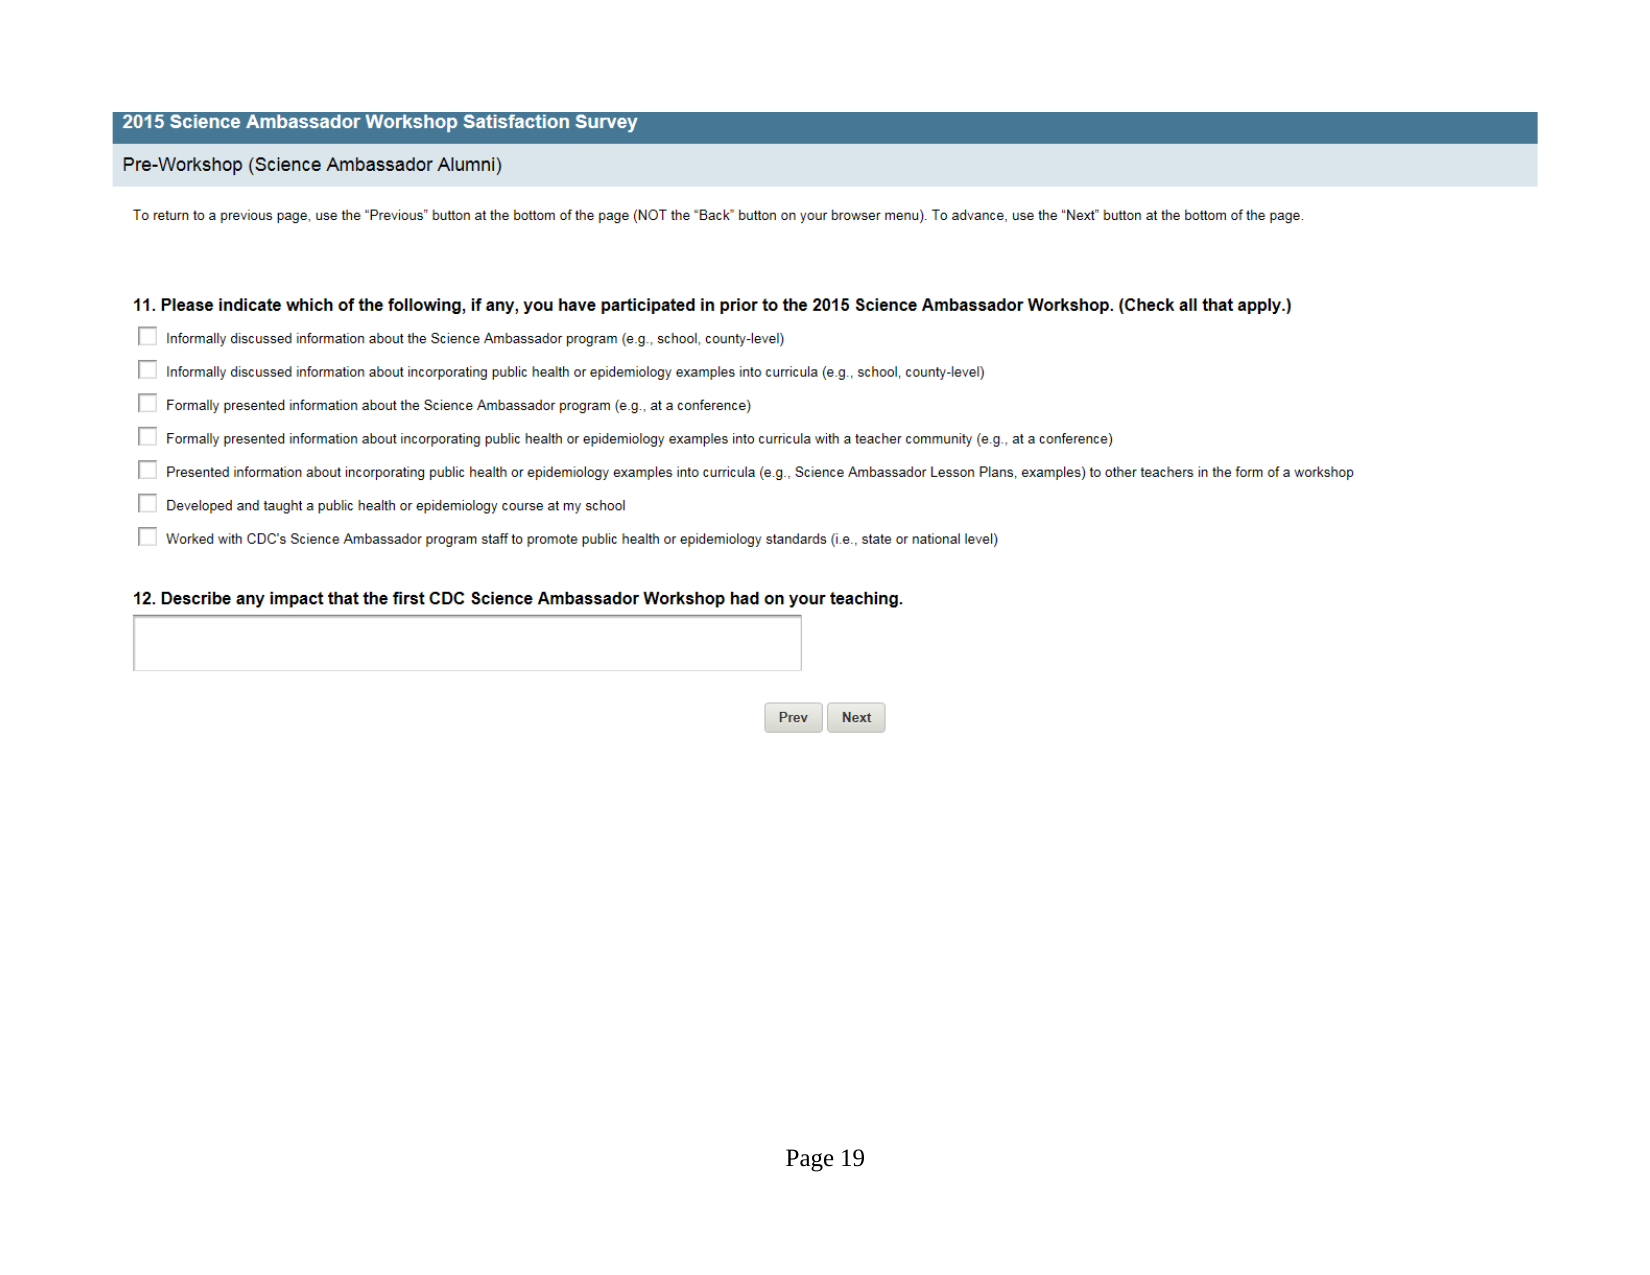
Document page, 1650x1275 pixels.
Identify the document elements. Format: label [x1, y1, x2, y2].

picture [112, 112, 1538, 836]
